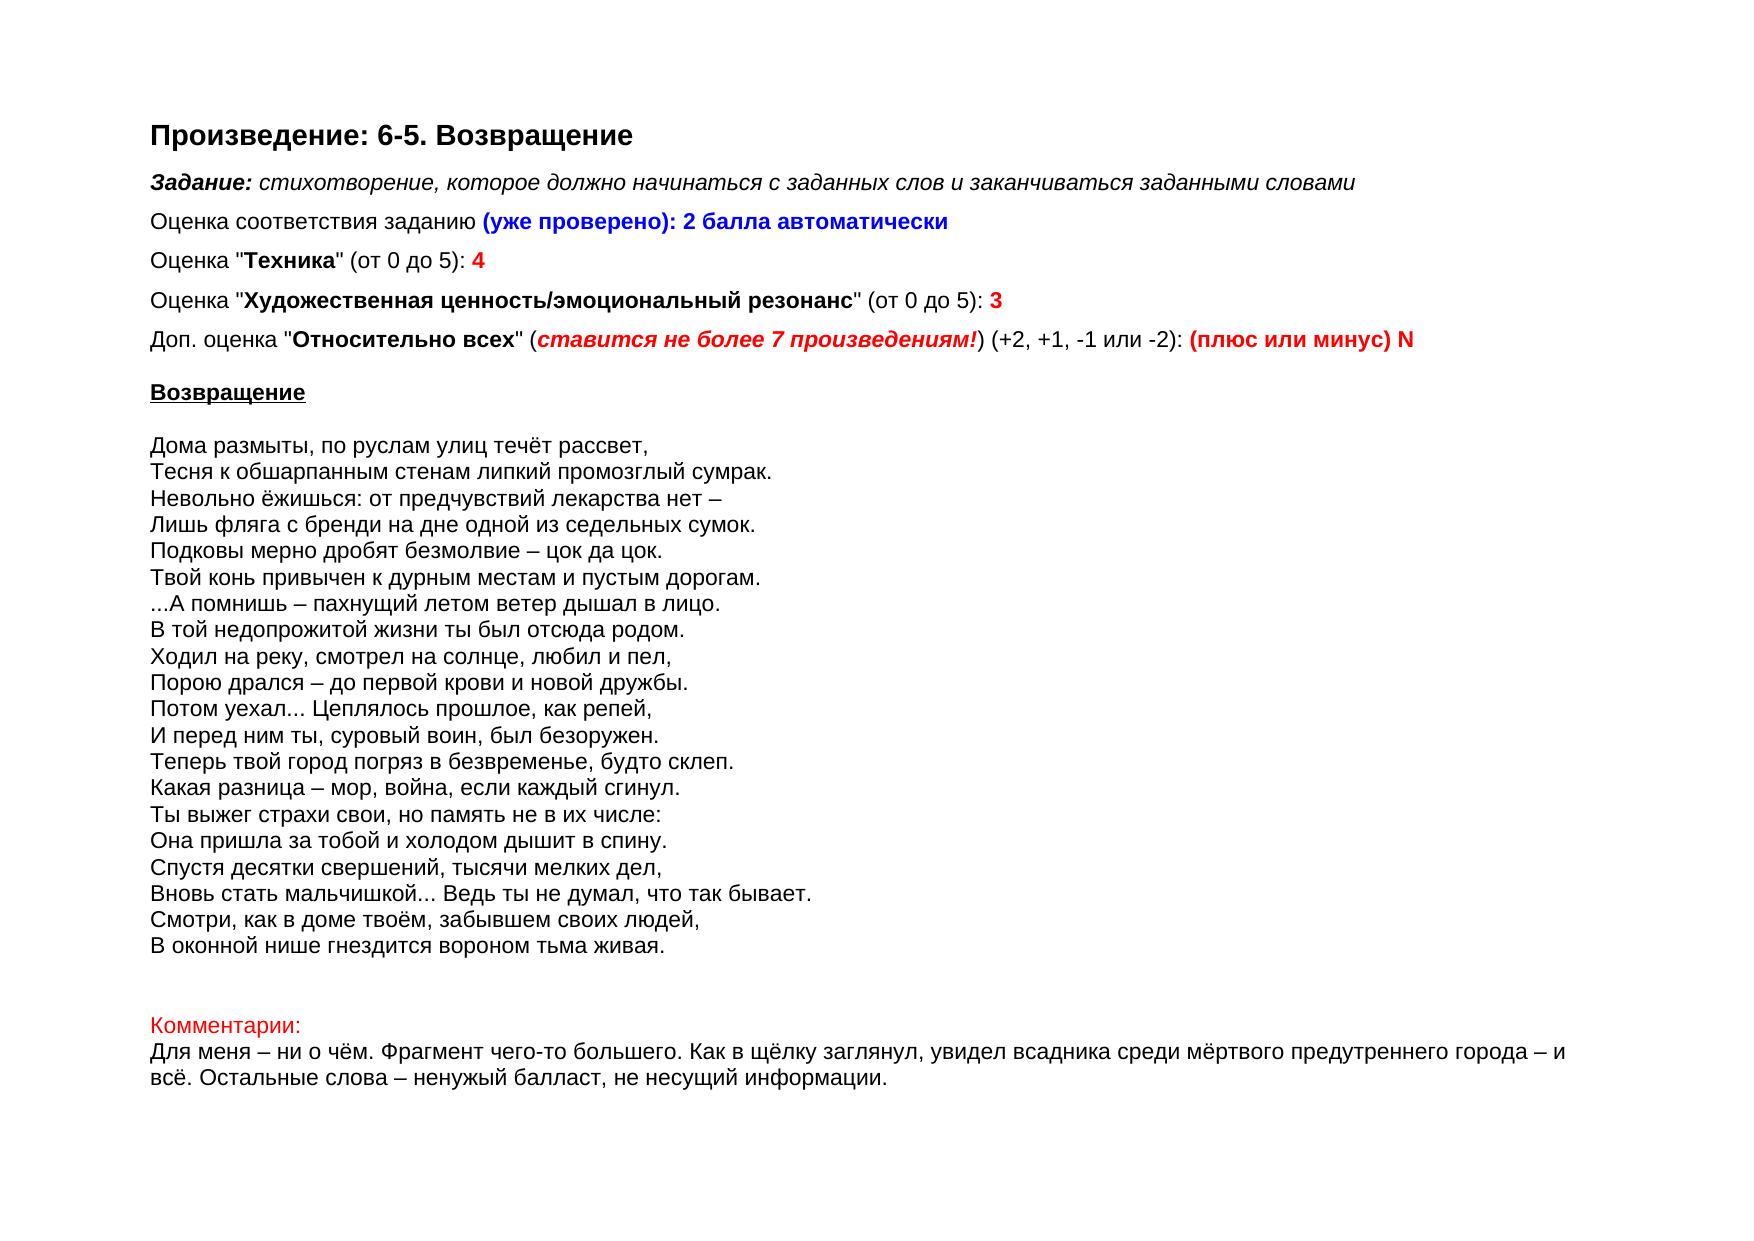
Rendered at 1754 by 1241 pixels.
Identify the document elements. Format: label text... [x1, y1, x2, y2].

text И перед ним ты, суровый воин, был безоружен. [150, 722, 1604, 748]
text Оценка "Художественная ценность/эмоциональный резонанс" (от 0 до 5): 3 [150, 287, 1604, 313]
text Подковы мерно дробят безмолвие – цок да цок. [150, 537, 1604, 563]
text Твой конь привычен к дурным местам и пустым дорогам. [150, 563, 1604, 590]
text Для меня – ни о чём. Фрагмент чего-то большего. Как в щёлку заглянул, увидел всадника среди мёртвого предутреннего города – и всё. Остальные слова – ненужый балласт, не несущий информации. [150, 1038, 1604, 1091]
text Она пришла за тобой и холодом дышит в спину. [150, 827, 1604, 853]
text Оценка соответствия заданию (уже проверено): 2 балла автоматически [150, 208, 1604, 234]
text Какая разница – мор, война, если каждый сгинул. [150, 774, 1604, 801]
text Оценка "Техника" (от 0 до 5): 4 [150, 247, 1604, 274]
text Невольно ёжишься: от предчувствий лекарства нет – [150, 484, 1604, 511]
text Ты выжег страхи свои, но память не в их числе: [150, 801, 1604, 827]
text Спустя десятки свершений, тысячи мелких дел, [150, 853, 1604, 880]
text Доп. оценка "Относительно всех" (ставится не более 7 произведениям!) (+2, +1, -1 или -2): (плюс или минус) N [150, 326, 1604, 353]
text Потом уехал... Цеплялось прошлое, как репей, [150, 695, 1604, 722]
text Произведение: 6-5. Возвращение [150, 118, 1604, 152]
text ...А помнишь – пахнущий летом ветер дышал в лицо. [150, 590, 1604, 616]
text Тесня к обшарпанным стенам липкий промозглый сумрак. [150, 458, 1604, 484]
text В оконной нише гнездится вороном тьма живая. [150, 932, 1604, 959]
text Комментарии: [150, 1012, 1604, 1038]
text Теперь твой город погряз в безвременье, будто склеп. [150, 748, 1604, 774]
text Ходил на реку, смотрел на солнце, любил и пел, [150, 643, 1604, 669]
text Порою дрался – до первой крови и новой дружбы. [150, 669, 1604, 695]
text Задание: стихотворение, которое должно начинаться с заданных слов и заканчиваться заданными словами [150, 168, 1604, 195]
text В той недопрожитой жизни ты был отсюда родом. [150, 616, 1604, 643]
text Дома размыты, по руслам улиц течёт рассвет, [150, 432, 1604, 458]
text Смотри, как в доме твоём, забывшем своих людей, [150, 906, 1604, 932]
text Лишь фляга с бренди на дне одной из седельных сумок. [150, 511, 1604, 537]
text Вновь стать мальчишкой... Ведь ты не думал, что так бывает. [150, 880, 1604, 906]
text Возвращение [150, 379, 1604, 405]
